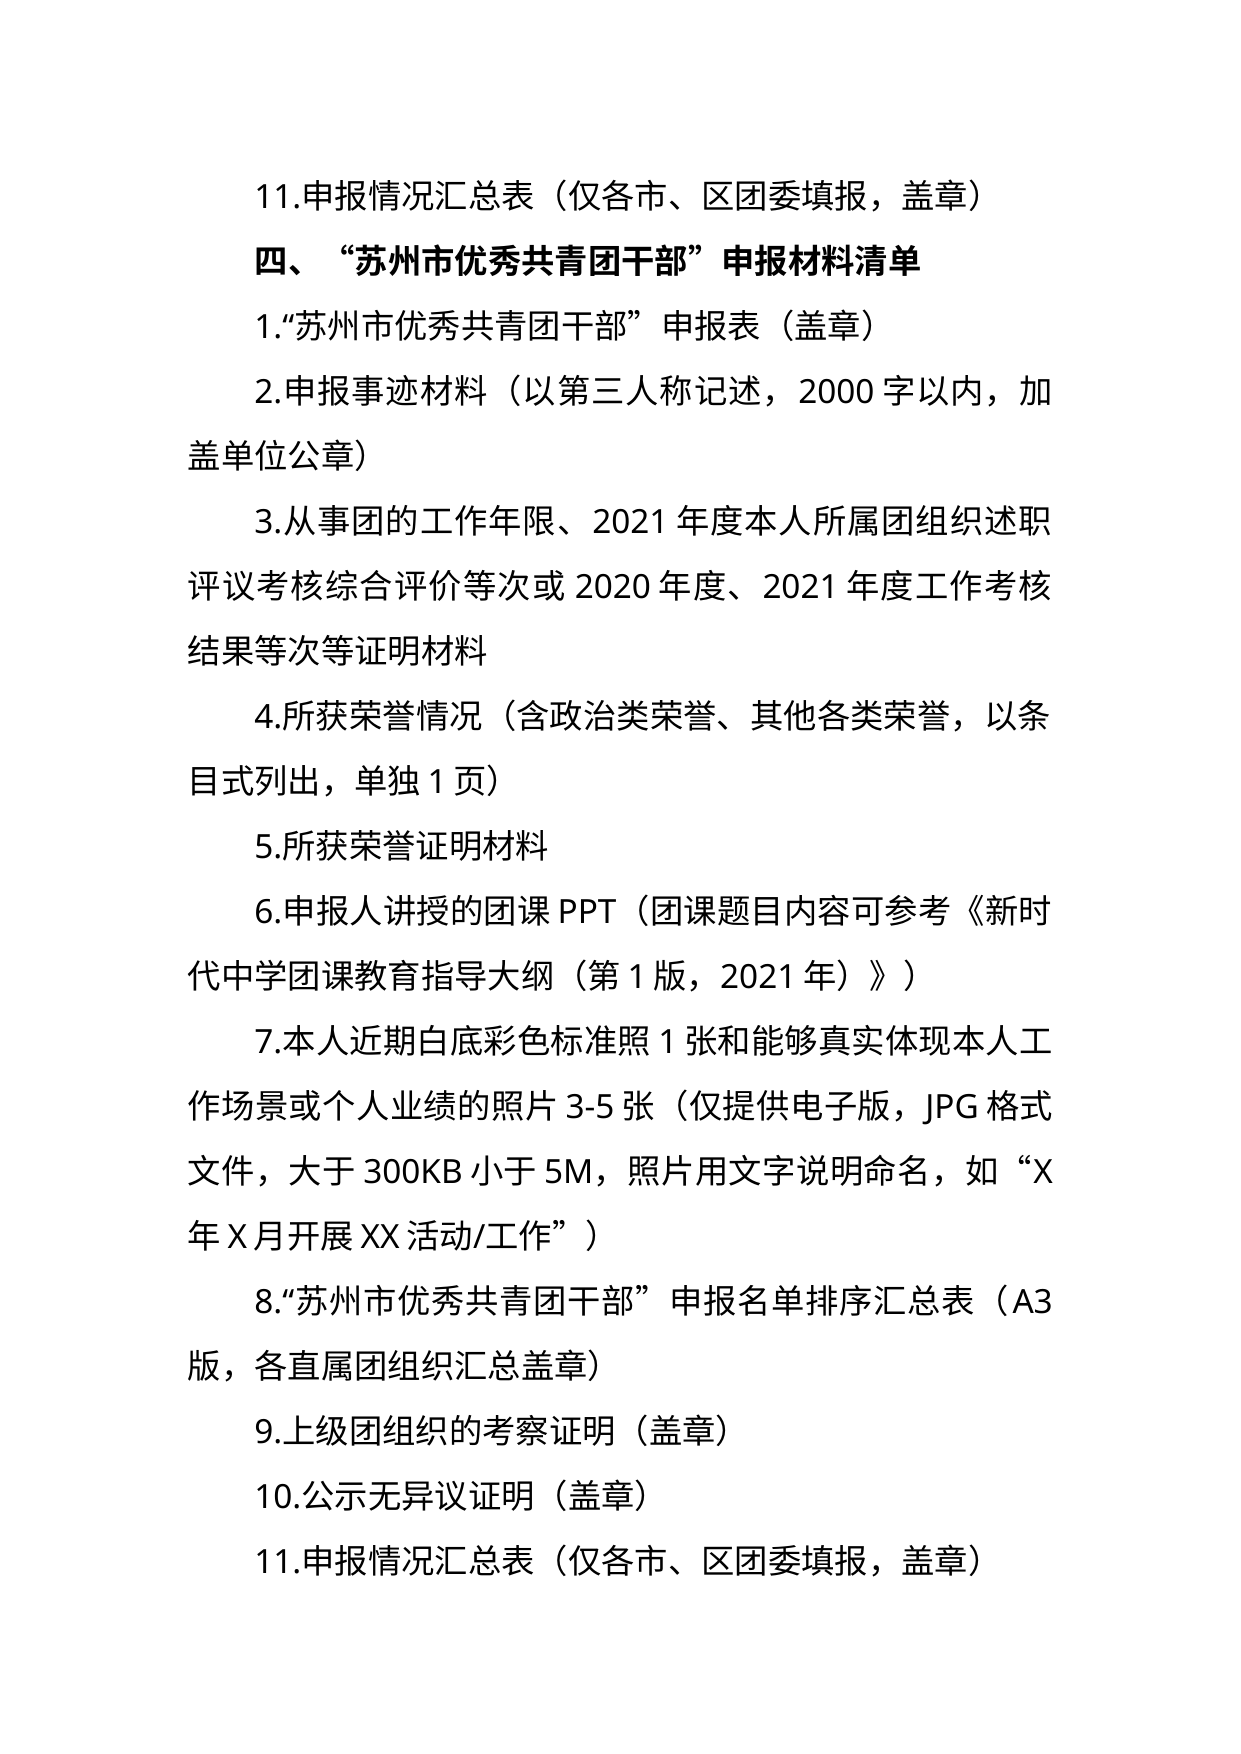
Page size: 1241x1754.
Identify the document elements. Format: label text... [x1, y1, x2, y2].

text 4.所获荣誉情况（含政治类荣誉、其他各类荣誉，以条目式列出，单独1页） [187, 682, 1053, 812]
text 11.申报情况汇总表（仅各市、区团委填报，盖章） [187, 162, 1053, 227]
text 5.所获荣誉证明材料 [187, 812, 1053, 877]
text 2.申报事迹材料（以第三人称记述，2000字以内，加盖单位公章） [187, 357, 1053, 487]
text 9.上级团组织的考察证明（盖章） [187, 1397, 1053, 1462]
text 8.“苏州市优秀共青团干部”申报名单排序汇总表（A3版，各直属团组织汇总盖章） [187, 1267, 1053, 1397]
text 10.公示无异议证明（盖章） [187, 1462, 1053, 1527]
text 3.从事团的工作年限、2021年度本人所属团组织述职评议考核综合评价等次或2020年度、2021年度工作考核结果等次等证明材料 [187, 487, 1053, 682]
text 四、“苏州市优秀共青团干部”申报材料清单 [187, 227, 1053, 292]
text 7.本人近期白底彩色标准照1张和能够真实体现本人工作场景或个人业绩的照片3-5张（仅提供电子版，JPG格式文件，大于300KB小于5M，照片用文字说明命名，如“X年X月开展XX活动/工作”） [187, 1007, 1053, 1267]
text 11.申报情况汇总表（仅各市、区团委填报，盖章） [187, 1527, 1053, 1592]
text 1.“苏州市优秀共青团干部”申报表（盖章） [187, 292, 1053, 357]
text 6.申报人讲授的团课PPT（团课题目内容可参考《新时代中学团课教育指导大纲（第1版，2021年）》） [187, 877, 1053, 1007]
